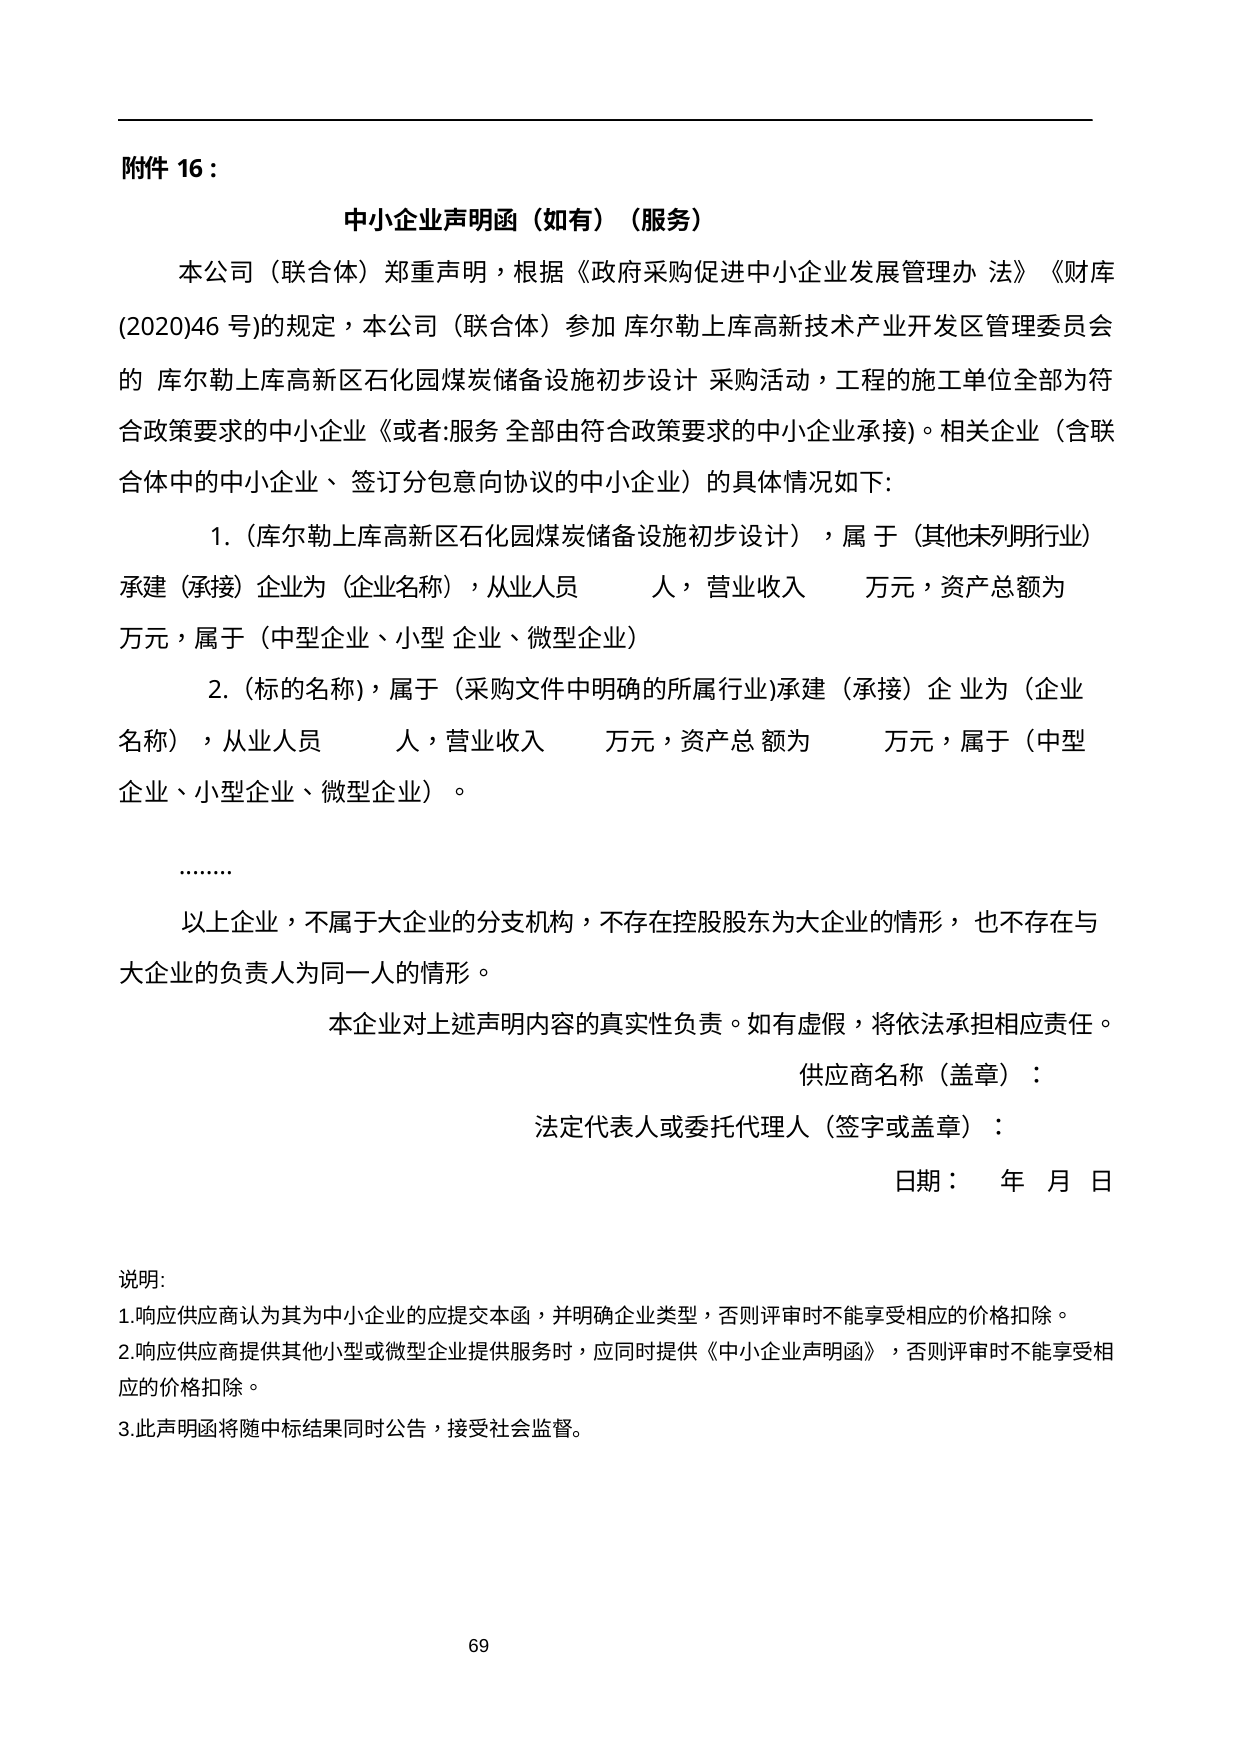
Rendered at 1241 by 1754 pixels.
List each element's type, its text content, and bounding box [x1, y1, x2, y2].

text ........ [178, 847, 1118, 884]
text 1.（库尔勒上库高新区石化园煤炭储备设施初步设计），属 于（其他未列明行业）承建（承接）企业为（企业名称），从业人员 人， 营业收入 万元，资产总额为 万元，属于（中型企业、小型 企业、微型企业） [119, 516, 1116, 654]
text 供应商名称（盖章）： [799, 1058, 1118, 1092]
text 本公司（联合体）郑重声明，根据《政府采购促进中小企业发展管理办 法》《财库(2020)46 号)的规定，本公司（联合体）参加 库尔勒上库高新技术产业开发区管理委员会 的 库尔勒上库高新区石化园煤炭储备设施初步设计 采购活动，工程的施工单位全部为符合政策要求的中小企业《或者:服务 全部由符合政策要求的中小企业承接)。相关企业（含联合体中的中小企业、 签订分包意向协议的中小企业）的具体情况如下: [119, 254, 1116, 499]
text 附件 16 : [121, 151, 1118, 185]
text 3.此声明函将随中标结果同时公告，接受社会监督。 [118, 1413, 1114, 1443]
text 本企业对上述声明内容的真实性负责。如有虚假，将依法承担相应责任。 [118, 1006, 1118, 1040]
text 中小企业声明函（如有）（服务） [343, 202, 1118, 236]
text 说明: [118, 1268, 1118, 1292]
text 1.响应供应商认为其为中小企业的应提交本函，并明确企业类型，否则评审时不能享受相应的价格扣除。 [118, 1304, 1118, 1328]
text 日期： 年 月 日 [118, 1162, 1114, 1198]
text 2.响应供应商提供其他小型或微型企业提供服务时，应同时提供《中小企业声明函》，否则评审时不能享受相应的价格扣除。 [118, 1340, 1118, 1400]
text 以上企业，不属于大企业的分支机构，不存在控股股东为大企业的情形， 也不存在与大企业的负责人为同一人的情形。 [119, 904, 1116, 989]
text 法定代表人或委托代理人（签字或盖章）： [534, 1110, 1118, 1144]
text 2.（标的名称)，属于（采购文件中明确的所属行业)承建（承接）企 业为（企业名称），从业人员 人，营业收入 万元，资产总 额为 万元，属于（中型企业、小型企业、微型企业）。 [119, 672, 1108, 808]
